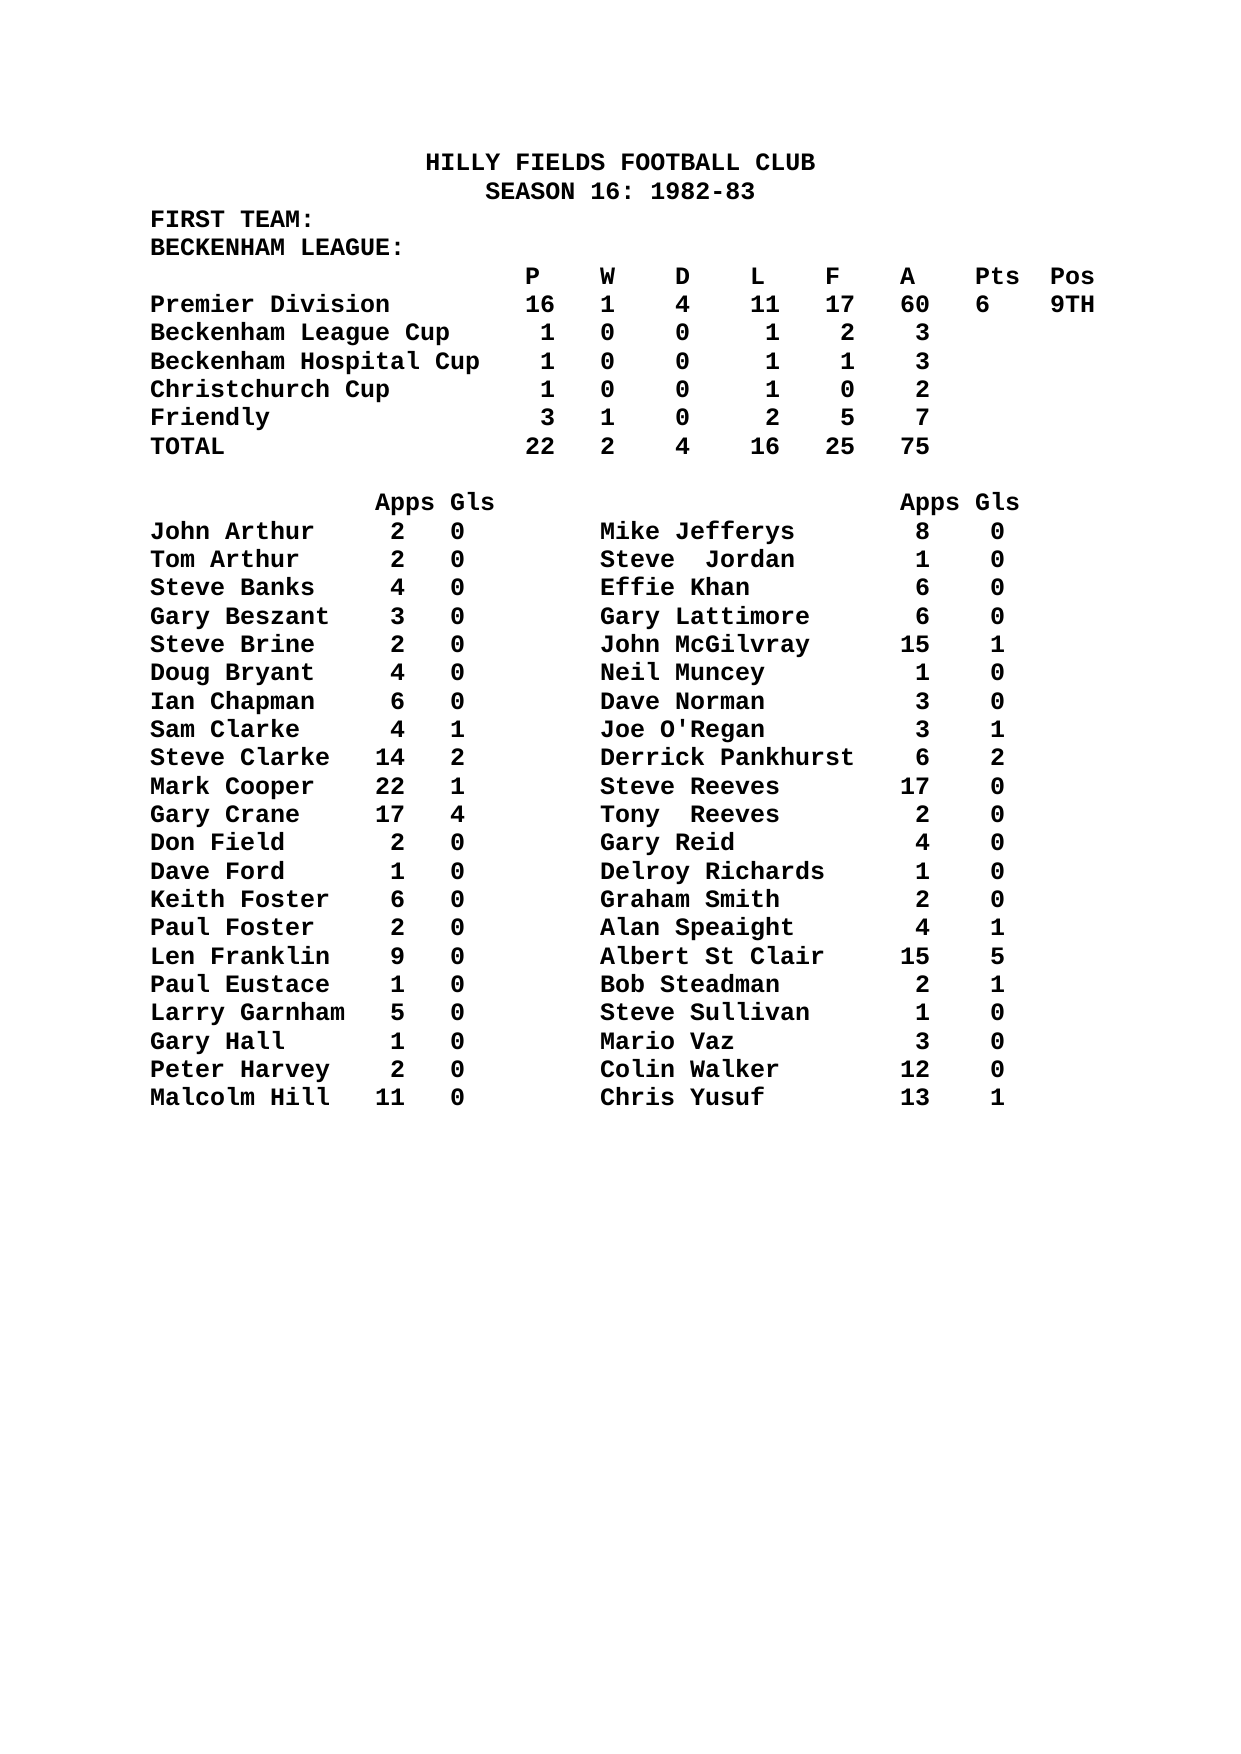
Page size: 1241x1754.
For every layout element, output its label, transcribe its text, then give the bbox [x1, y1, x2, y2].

text Mark Cooper 22 1 Steve Reeves 17 0 [150, 773, 1090, 802]
text John Arthur 2 0 Mike Jefferys 8 0 [150, 518, 1090, 547]
text Steve Banks 4 0 Effie Khan 6 0 [150, 575, 1090, 603]
text Dave Ford 1 0 Delroy Richards 1 0 [150, 858, 1090, 887]
text Peter Harvey 2 0 Colin Walker 12 0 [150, 1057, 1090, 1085]
text Friendly 3 1 0 2 5 7 [150, 405, 1090, 433]
text Paul Eustace 1 0 Bob Steadman 2 1 [150, 972, 1090, 1000]
text Gary Hall 1 0 Mario Vaz 3 0 [150, 1028, 1090, 1057]
text Larry Garnham 5 0 Steve Sullivan 1 0 [150, 1000, 1090, 1028]
text Don Field 2 0 Gary Reid 4 0 [150, 830, 1090, 858]
text Ian Chapman 6 0 Dave Norman 3 0 [150, 688, 1090, 717]
text Tom Arthur 2 0 Steve Jordan 1 0 [150, 547, 1090, 575]
text P W D L F A Pts Pos [450, 263, 1110, 292]
text Malcolm Hill 11 0 Chris Yusuf 13 1 [150, 1085, 1090, 1113]
text Keith Foster 6 0 Graham Smith 2 0 [150, 887, 1090, 915]
text FIRST TEAM: [150, 207, 1090, 235]
text Christchurch Cup 1 0 0 1 0 2 [150, 377, 1090, 405]
text Apps Gls Apps Gls [300, 490, 1090, 518]
text Premier Division 16 1 4 11 17 60 6 9TH [150, 292, 1124, 320]
text Sam Clarke 4 1 Joe O'Regan 3 1 [150, 717, 1090, 745]
text Steve Clarke 14 2 Derrick Pankhurst 6 2 [150, 745, 1090, 773]
text Beckenham Hospital Cup 1 0 0 1 1 3 [150, 348, 1090, 377]
text SEASON 16: 1982-83 [150, 178, 1090, 207]
text HILLY FIELDS FOOTBALL CLUB [150, 150, 1090, 178]
text Paul Foster 2 0 Alan Speaight 4 1 [150, 915, 1090, 943]
text Gary Crane 17 4 Tony Reeves 2 0 [150, 802, 1090, 830]
text Doug Bryant 4 0 Neil Muncey 1 0 [150, 660, 1090, 688]
text Len Franklin 9 0 Albert St Clair 15 5 [150, 943, 1090, 972]
text Beckenham League Cup 1 0 0 1 2 3 [150, 320, 1090, 348]
text Steve Brine 2 0 John McGilvray 15 1 [150, 632, 1090, 660]
text Gary Beszant 3 0 Gary Lattimore 6 0 [150, 603, 1090, 632]
text BECKENHAM LEAGUE: [150, 235, 1090, 263]
text TOTAL 22 2 4 16 25 75 [150, 433, 1090, 462]
